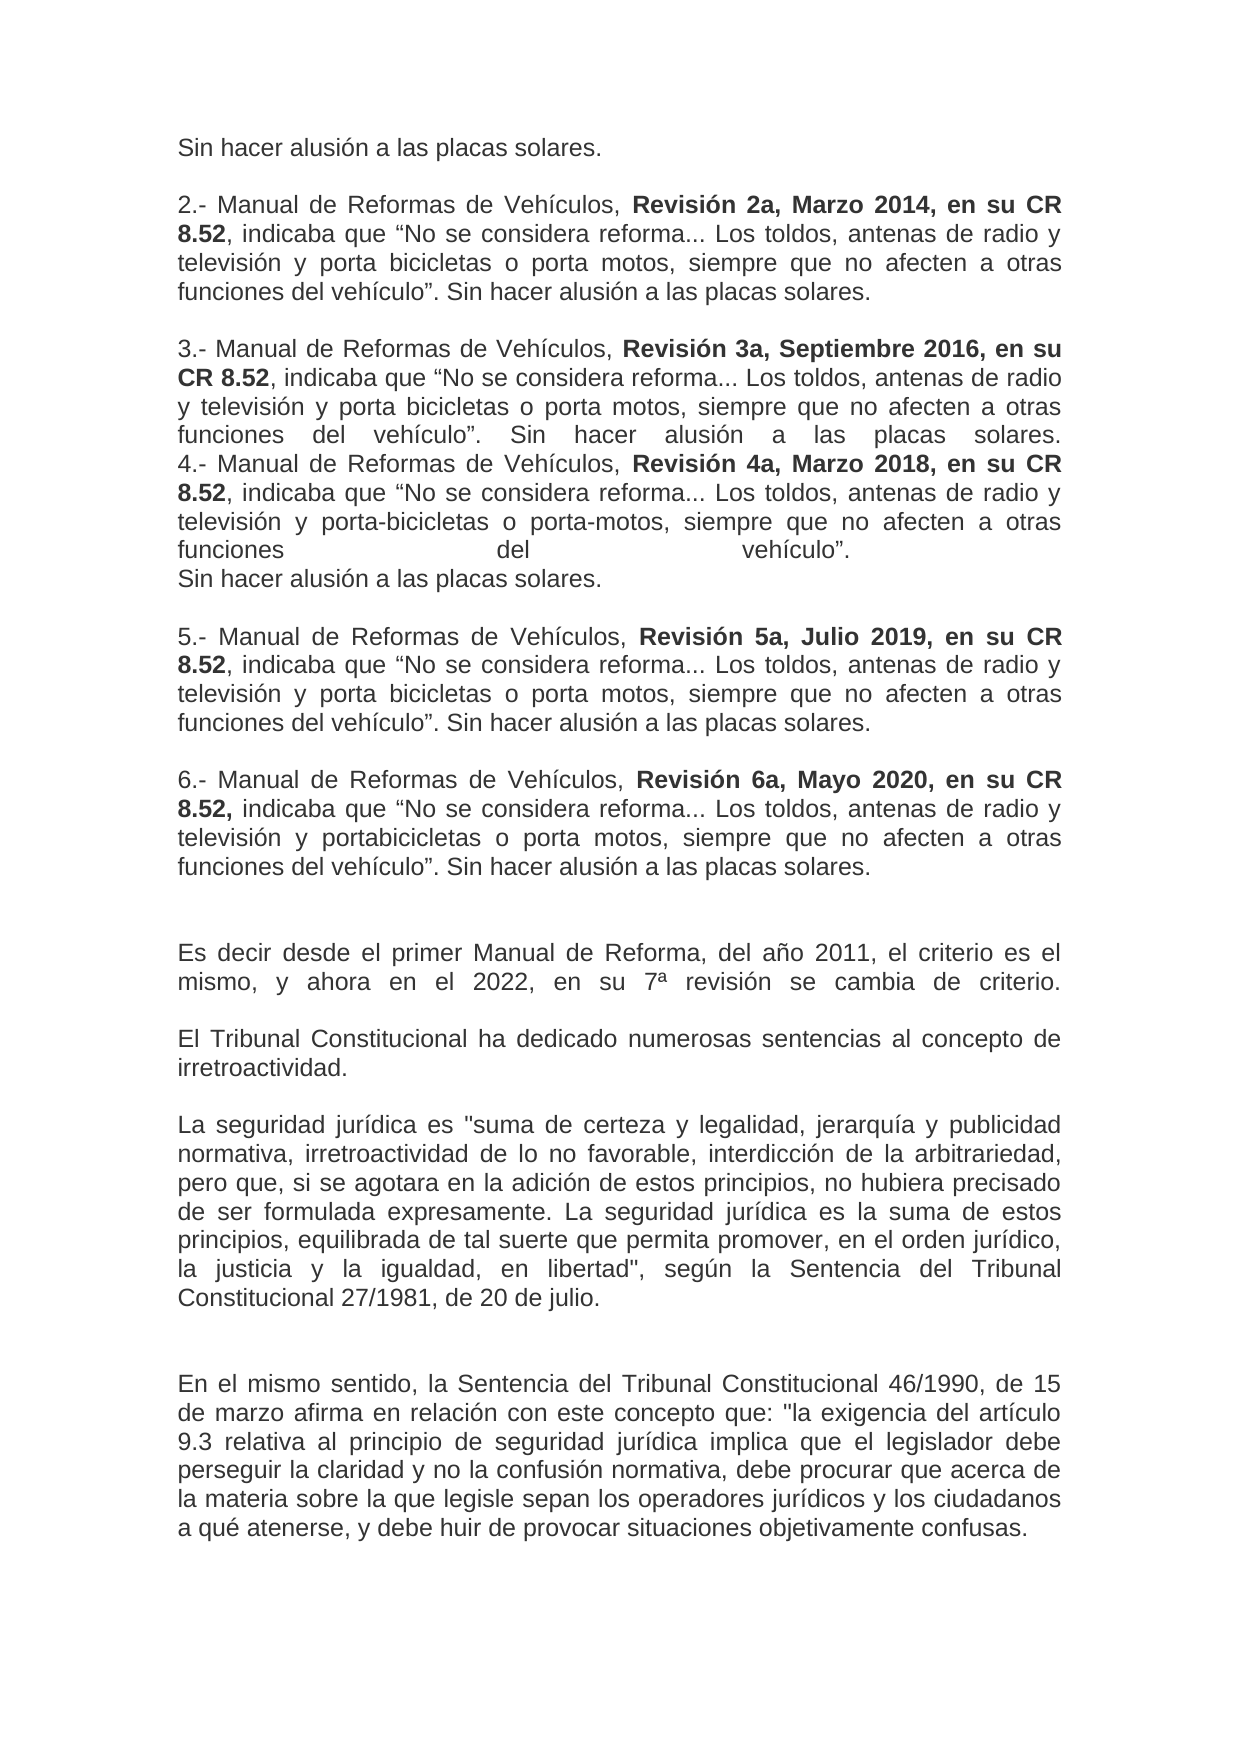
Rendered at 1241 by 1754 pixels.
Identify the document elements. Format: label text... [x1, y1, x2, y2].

text 2.- Manual de Reformas de Vehículos, Revisión 2a, Marzo 2014, en su CR 8.52, indicaba que “No se considera reforma... Los toldos, antenas de radio y televisión y porta bicicletas o porta motos, siempre que no afecten a otras funciones del vehículo”. Sin hacer alusión a las placas solares. [177, 162, 1063, 305]
text Sin hacer alusión a las placas solares. [177, 133, 1063, 162]
text Es decir desde el primer Manual de Reforma, del año 2011, el criterio es el mismo, y ahora en el 2022, en su 7ª revisión se cambia de criterio. El Tribunal Constitucional ha dedicado numerosas sentencias al concepto de irretroactividad. [177, 880, 1063, 1082]
text 3.- Manual de Reformas de Vehículos, Revisión 3a, Septiembre 2016, en su CR 8.52, indicaba que “No se considera reforma... Los toldos, antenas de radio y televisión y porta bicicletas o porta motos, siempre que no afecten a otras funciones del vehículo”. Sin hacer alusión a las placas solares. 4.- Manual de Reformas de Vehículos, Revisión 4a, Marzo 2018, en su CR 8.52, indicaba que “No se considera reforma... Los toldos, antenas de radio y televisión y porta-bicicletas o porta-motos, siempre que no afecten a otras funciones del vehículo”. Sin hacer alusión a las placas solares. [177, 305, 1063, 593]
text La seguridad jurídica es "suma de certeza y legalidad, jerarquía y publicidad normativa, irretroactividad de lo no favorable, interdicción de la arbitrariedad, pero que, si se agotara en la adición de estos principios, no hubiera precisado de ser formulada expresamente. La seguridad jurídica es la suma de estos principios, equilibrada de tal suerte que permita promover, en el orden jurídico, la justicia y la igualdad, en libertad", según la Sentencia del Tribunal Constitucional 27/1981, de 20 de julio. [177, 1082, 1063, 1312]
text 6.- Manual de Reformas de Vehículos, Revisión 6a, Mayo 2020, en su CR 8.52, indicaba que “No se considera reforma... Los toldos, antenas de radio y televisión y portabicicletas o porta motos, siempre que no afecten a otras funciones del vehículo”. Sin hacer alusión a las placas solares. [177, 737, 1063, 880]
text En el mismo sentido, la Sentencia del Tribunal Constitucional 46/1990, de 15 de marzo afirma en relación con este concepto que: "la exigencia del artículo 9.3 relativa al principio de seguridad jurídica implica que el legislador debe perseguir la claridad y no la confusión normativa, debe procurar que acerca de la materia sobre la que legisle sepan los operadores jurídicos y los ciudadanos a qué atenerse, y debe huir de provocar situaciones objetivamente confusas. [177, 1340, 1063, 1542]
text 5.- Manual de Reformas de Vehículos, Revisión 5a, Julio 2019, en su CR 8.52, indicaba que “No se considera reforma... Los toldos, antenas de radio y televisión y porta bicicletas o porta motos, siempre que no afecten a otras funciones del vehículo”. Sin hacer alusión a las placas solares. [177, 593, 1063, 737]
